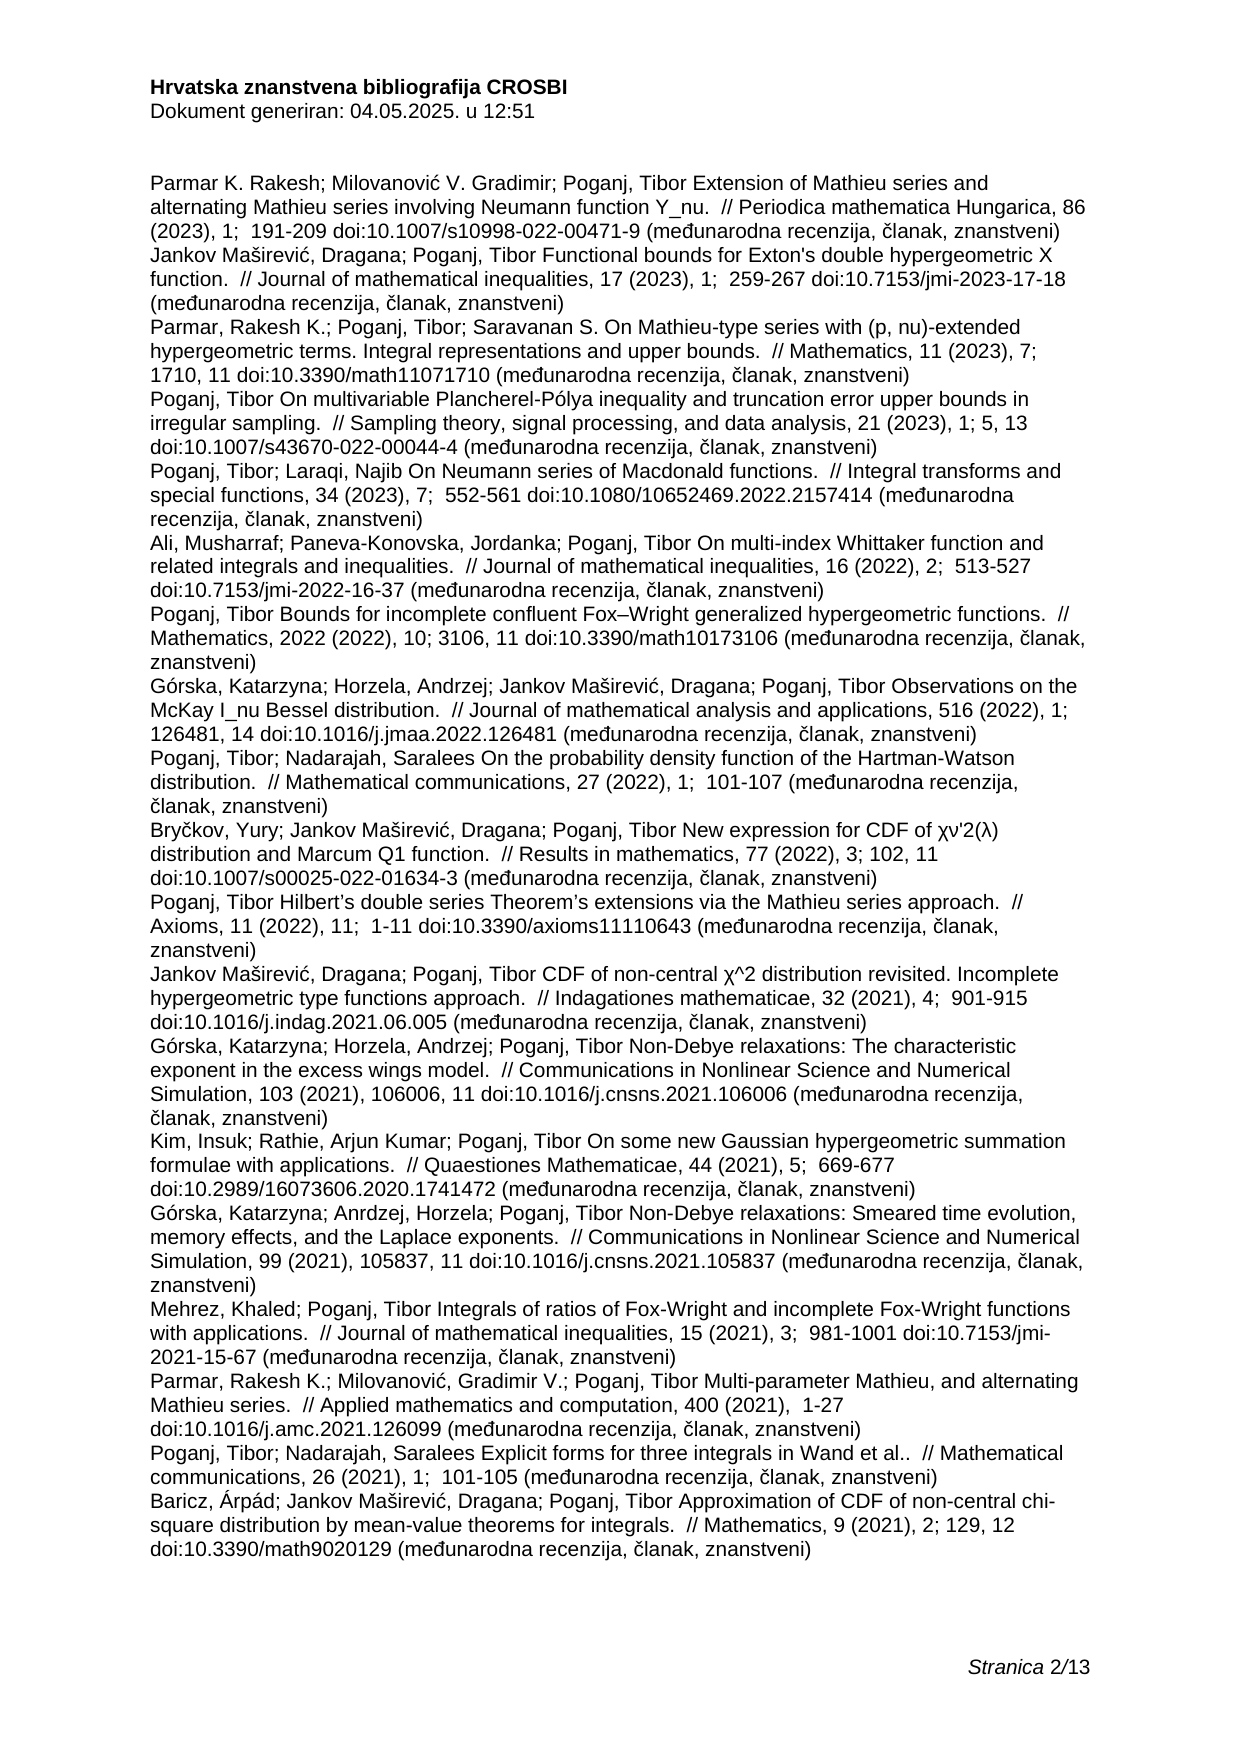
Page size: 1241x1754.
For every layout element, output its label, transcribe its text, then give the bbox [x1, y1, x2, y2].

text Parmar, Rakesh K.; Poganj, Tibor; Saravanan S. [150, 315, 1090, 387]
text Poganj, Tibor; Nadarajah, Saralees [150, 746, 1090, 818]
text Górska, Katarzyna; Anrdzej, Horzela; Poganj, Tibor [150, 1201, 1090, 1297]
text Parmar, Rakesh K.; Milovanović, Gradimir V.; Poganj, Tibor [150, 1369, 1090, 1441]
text Poganj, Tibor [150, 387, 1090, 458]
text Poganj, Tibor [150, 602, 1090, 674]
text Mehrez, Khaled; Poganj, Tibor [150, 1297, 1090, 1369]
text Ali, Musharraf; Paneva-Konovska, Jordanka; Poganj, Tibor [150, 530, 1090, 602]
text Jankov Maširević, Dragana; Poganj, Tibor [150, 962, 1090, 1033]
text Baricz, Árpád; Jankov Maširević, Dragana; Poganj, Tibor [150, 1489, 1090, 1561]
text Jankov Maširević, Dragana; Poganj, Tibor [150, 243, 1090, 315]
text Górska, Katarzyna; Horzela, Andrzej; Poganj, Tibor [150, 1033, 1090, 1129]
text Parmar K. Rakesh; Milovanović V. Gradimir; Poganj, Tibor [150, 171, 1090, 243]
text Górska, Katarzyna; Horzela, Andrzej; Jankov Maširević, Dragana; Poganj, Tibor [150, 674, 1090, 746]
text Poganj, Tibor; Nadarajah, Saralees [150, 1441, 1090, 1489]
text Bryčkov, Yury; Jankov Maširević, Dragana; Poganj, Tibor [150, 818, 1090, 890]
text Poganj, Tibor; Laraqi, Najib [150, 458, 1090, 530]
text Poganj, Tibor [150, 890, 1090, 962]
text Kim, Insuk; Rathie, Arjun Kumar; Poganj, Tibor [150, 1129, 1090, 1201]
